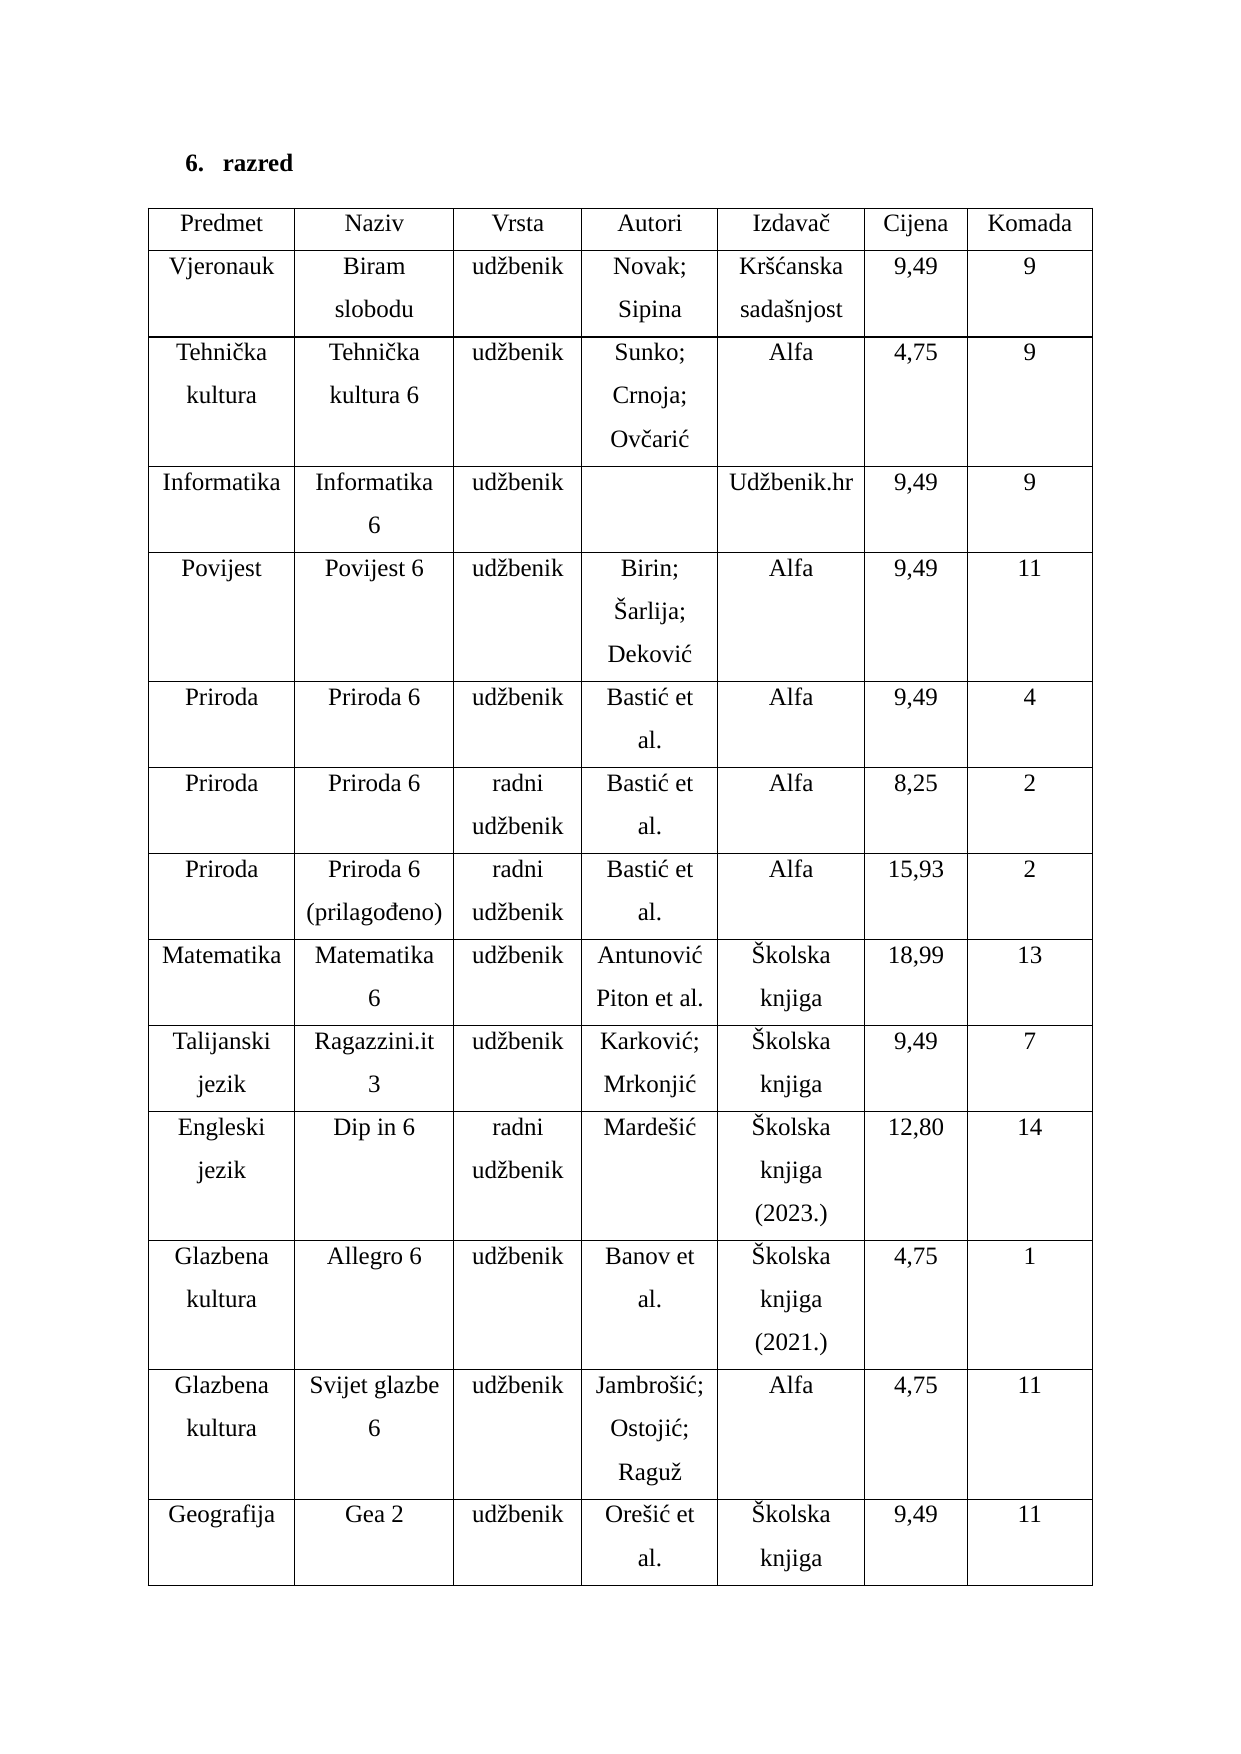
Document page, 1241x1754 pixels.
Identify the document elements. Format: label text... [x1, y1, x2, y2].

table_cell 18,99 [865, 940, 967, 1025]
table_cell udžbenik [454, 338, 581, 466]
table_cell Birin; Šarlija; Deković [582, 553, 717, 681]
table_cell Banov et al. [582, 1241, 717, 1369]
table_cell Povijest [149, 553, 294, 681]
table_cell 4,75 [865, 1370, 967, 1498]
table_cell Glazbena kultura [149, 1370, 294, 1498]
table_cell [582, 467, 717, 552]
table_cell Priroda [149, 768, 294, 853]
table_cell Dip in 6 [295, 1112, 453, 1240]
table_cell 4,75 [865, 1241, 967, 1369]
table_cell udžbenik [454, 251, 581, 336]
table_cell 9,49 [865, 467, 967, 552]
table_cell radni udžbenik [454, 854, 581, 939]
table_cell 14 [968, 1112, 1092, 1240]
table_cell 7 [968, 1026, 1092, 1111]
table_cell 13 [968, 940, 1092, 1025]
table_cell udžbenik [454, 1370, 581, 1498]
table_cell 9,49 [865, 251, 967, 336]
table_cell Alfa [718, 854, 864, 939]
table_cell 8,25 [865, 768, 967, 853]
table_cell 9,49 [865, 553, 967, 681]
table_cell 11 [968, 553, 1092, 681]
table_cell Priroda 6 (prilagođeno) [295, 854, 453, 939]
table_header Predmet [149, 209, 294, 250]
table_cell Talijanski jezik [149, 1026, 294, 1111]
table_cell Gea 2 [295, 1500, 453, 1584]
table_cell 4 [968, 682, 1092, 767]
table_cell Alfa [718, 338, 864, 466]
table_cell Priroda [149, 854, 294, 939]
table_cell Školska knjiga [718, 1026, 864, 1111]
table_cell 2 [968, 854, 1092, 939]
table_cell Bastić et al. [582, 854, 717, 939]
table_cell Antunović Piton et al. [582, 940, 717, 1025]
table_cell Priroda 6 [295, 682, 453, 767]
table_cell udžbenik [454, 1026, 581, 1111]
table_cell Matematika [149, 940, 294, 1025]
table_cell Svijet glazbe 6 [295, 1370, 453, 1498]
list razred [185, 148, 1093, 176]
table_cell Matematika 6 [295, 940, 453, 1025]
table_cell Alfa [718, 1370, 864, 1498]
table_cell Školska knjiga [718, 940, 864, 1025]
table_header Cijena [865, 209, 967, 250]
table_cell Priroda 6 [295, 768, 453, 853]
table_cell 11 [968, 1370, 1092, 1498]
table_cell Informatika [149, 467, 294, 552]
table_cell udžbenik [454, 1500, 581, 1584]
table_cell udžbenik [454, 467, 581, 552]
table_cell Školska knjiga [718, 1500, 864, 1584]
table_cell Alfa [718, 682, 864, 767]
table_header Naziv [295, 209, 453, 250]
table_cell Informatika 6 [295, 467, 453, 552]
table_cell Engleski jezik [149, 1112, 294, 1240]
table_cell radni udžbenik [454, 768, 581, 853]
table_cell 9,49 [865, 1500, 967, 1584]
table_cell Alfa [718, 768, 864, 853]
table_cell udžbenik [454, 1241, 581, 1369]
table_cell 1 [968, 1241, 1092, 1369]
table_cell 15,93 [865, 854, 967, 939]
table_header Komada [968, 209, 1092, 250]
table_cell udžbenik [454, 682, 581, 767]
table_cell Novak; Sipina [582, 251, 717, 336]
table_cell udžbenik [454, 553, 581, 681]
table_header Vrsta [454, 209, 581, 250]
table_cell Vjeronauk [149, 251, 294, 336]
table_cell Biram slobodu [295, 251, 453, 336]
table_cell Ragazzini.it 3 [295, 1026, 453, 1111]
table_header Autori [582, 209, 717, 250]
table_cell Karković; Mrkonjić [582, 1026, 717, 1111]
table_cell Bastić et al. [582, 682, 717, 767]
table_header Izdavač [718, 209, 864, 250]
table_cell Orešić et al. [582, 1500, 717, 1584]
table_cell Školska knjiga (2021.) [718, 1241, 864, 1369]
table_cell Mardešić [582, 1112, 717, 1240]
table_cell Allegro 6 [295, 1241, 453, 1369]
table_cell Tehnička kultura [149, 338, 294, 466]
table_cell Udžbenik.hr [718, 467, 864, 552]
table_cell Tehnička kultura 6 [295, 338, 453, 466]
table_cell 11 [968, 1500, 1092, 1584]
table_cell Alfa [718, 553, 864, 681]
table_cell 12,80 [865, 1112, 967, 1240]
table_cell Kršćanska sadašnjost [718, 251, 864, 336]
table_cell 4,75 [865, 338, 967, 466]
table_cell radni udžbenik [454, 1112, 581, 1240]
table_cell 2 [968, 768, 1092, 853]
table_cell 9 [968, 251, 1092, 336]
table_cell Sunko; Crnoja; Ovčarić [582, 338, 717, 466]
table_cell 9 [968, 467, 1092, 552]
table_cell Povijest 6 [295, 553, 453, 681]
table_cell Jambrošić; Ostojić; Raguž [582, 1370, 717, 1498]
table_cell Školska knjiga (2023.) [718, 1112, 864, 1240]
table_cell 9 [968, 338, 1092, 466]
table_cell Glazbena kultura [149, 1241, 294, 1369]
table_cell Bastić et al. [582, 768, 717, 853]
table_cell 9,49 [865, 1026, 967, 1111]
table_cell udžbenik [454, 940, 581, 1025]
table_cell 9,49 [865, 682, 967, 767]
table_cell Priroda [149, 682, 294, 767]
table_cell Geografija [149, 1500, 294, 1584]
